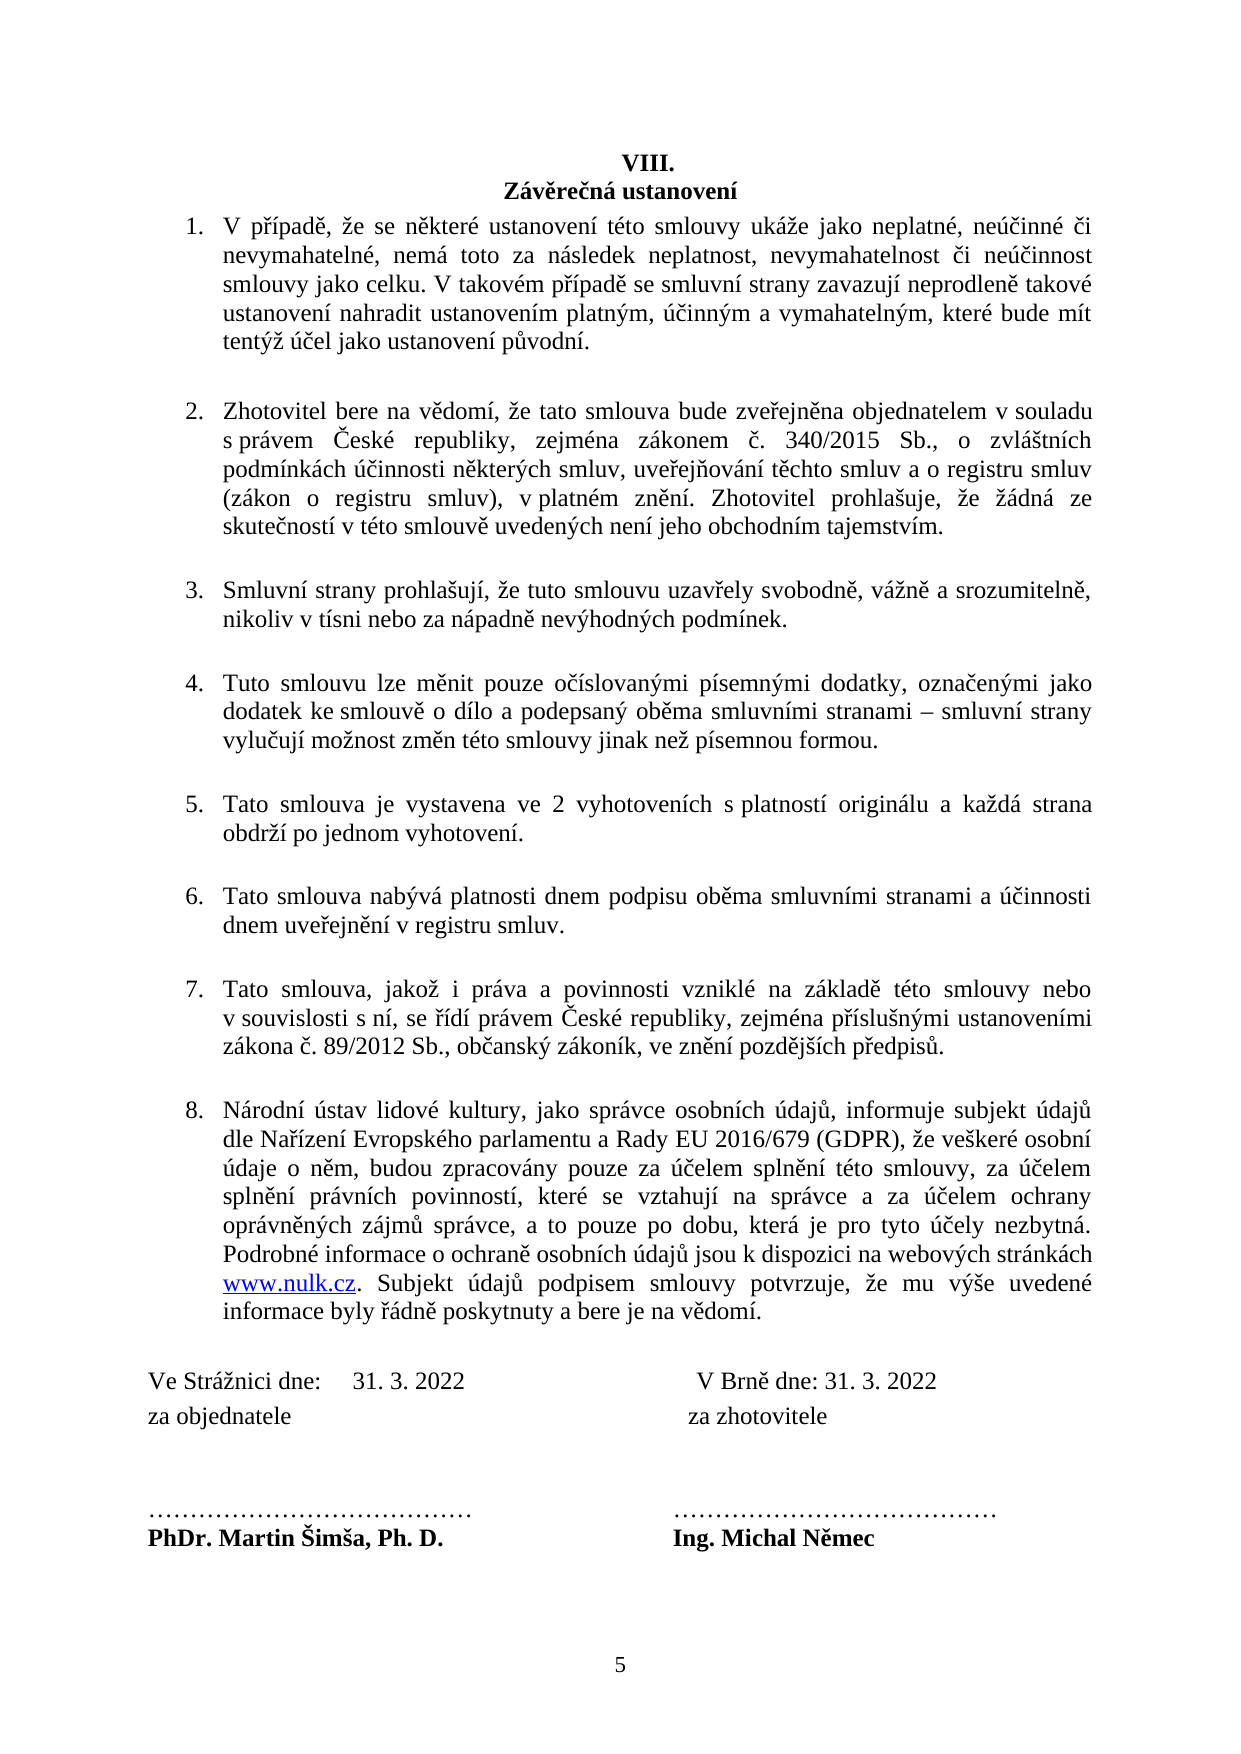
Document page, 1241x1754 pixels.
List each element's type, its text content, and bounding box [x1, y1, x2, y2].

list Tato smlouva nabývá platnosti dnem podpisu oběma smluvními stranami a účinnosti dnem uveřejnění v registru smluv. [185, 881, 1093, 939]
list Zhotovitel bere na vědomí, že tato smlouva bude zveřejněna objednatelem v souladu s právem České republiky, zejména zákonem č. 340/2015 Sb., o zvláštních podmínkách účinnosti některých smluv, uveřejňování těchto smluv a o registru smluv (zákon o registru smluv), v platném znění. Zhotovitel prohlašuje, že žádná ze skutečností v této smlouvě uvedených není jeho obchodním tajemstvím. [185, 396, 1093, 540]
text za objednatele za zhotovitele [148, 1401, 1093, 1430]
text VIII. [204, 148, 1093, 176]
list Tuto smlouvu lze měnit pouze očíslovanými písemnými dodatky, označenými jako dodatek ke smlouvě o dílo a podepsaný oběma smluvními stranami – smluvní strany vylučují možnost změn této smlouvy jinak než písemnou formou. [185, 668, 1093, 754]
list V případě, že se některé ustanovení této smlouvy ukáže jako neplatné, neúčinné či nevymahatelné, nemá toto za následek neplatnost, nevymahatelnost či neúčinnost smlouvy jako celku. V takovém případě se smluvní strany zavazují neprodleně takové ustanovení nahradit ustanovením platným, účinným a vymahatelným, které bude mít tentýž účel jako ustanovení původní. [185, 211, 1093, 355]
text Ve Strážnici dne: 31. 3. 2022 V Brně dne: 31. 3. 2022 [148, 1366, 1093, 1395]
text Závěrečná ustanovení [148, 176, 1093, 205]
list Smluvní strany prohlašují, že tuto smlouvu uzavřely svobodně, vážně a srozumitelně, nikoliv v tísni nebo za nápadně nevýhodných podmínek. [185, 575, 1093, 633]
list Tato smlouva, jakož i práva a povinnosti vzniklé na základě této smlouvy nebo v souvislosti s ní, se řídí právem České republiky, zejména příslušnými ustanoveními zákona č. 89/2012 Sb., občanský zákoník, ve znění pozdějších předpisů. [185, 974, 1093, 1060]
list Tato smlouva je vystavena ve 2 vyhotoveních s platností originálu a každá strana obdrží po jednom vyhotovení. [185, 789, 1093, 846]
text ………………………………… ………………………………… PhDr. Martin Šimša, Ph. D. Ing. Michal Němec [148, 1494, 1093, 1551]
list Národní ústav lidové kultury, jako správce osobních údajů, informuje subjekt údajů dle Nařízení Evropského parlamentu a Rady EU 2016/679 (GDPR), že veškeré osobní údaje o něm, budou zpracovány pouze za účelem splnění této smlouvy, za účelem splnění právních povinností, které se vztahují na správce a za účelem ochrany oprávněných zájmů správce, a to pouze po dobu, která je pro tyto účely nezbytná. Podrobné informace o ochraně osobních údajů jsou k dispozici na webových stránkách www.nulk.cz. Subjekt údajů podpisem smlouvy potvrzuje, že mu výše uvedené informace byly řádně poskytnuty a bere je na vědomí. [185, 1095, 1093, 1325]
